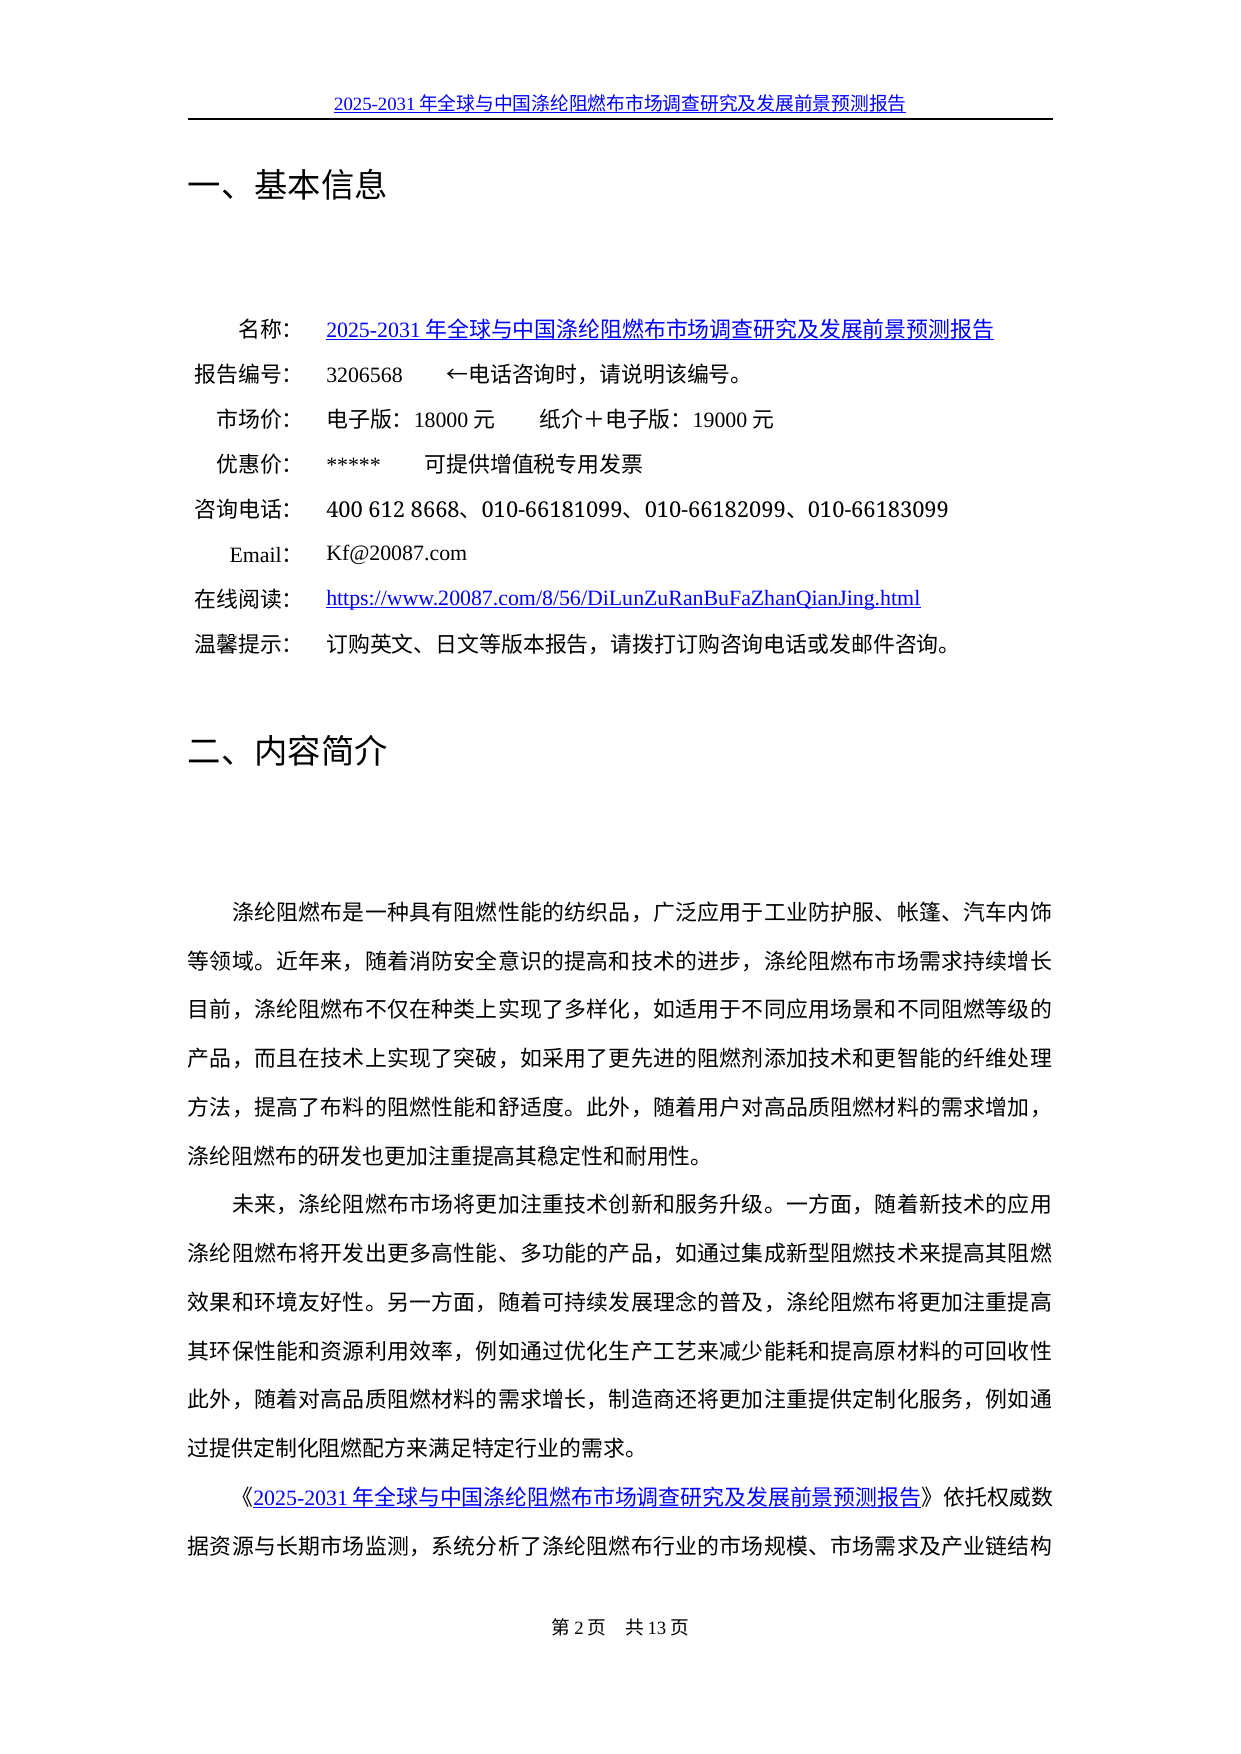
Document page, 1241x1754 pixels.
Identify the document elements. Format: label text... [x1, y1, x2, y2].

table_cell 订购英文、日文等版本报告，请拨打订购咨询电话或发邮件咨询。 [315, 627, 1073, 672]
table_cell 3206568 ←电话咨询时，请说明该编号。 [315, 357, 1073, 402]
table_cell Kf@20087.com [315, 537, 1073, 582]
table_cell 咨询电话： [167, 492, 315, 537]
table_cell 优惠价： [167, 447, 315, 492]
table_cell 市场价： [167, 402, 315, 447]
title 一、基本信息 [187, 150, 1053, 215]
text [187, 894, 1053, 1561]
table_cell 报告编号： [167, 357, 315, 402]
table_header 名称： [167, 312, 315, 357]
table_cell 在线阅读： [167, 582, 315, 627]
table_cell ***** 可提供增值税专用发票 [315, 447, 1073, 492]
table_cell [315, 582, 1073, 627]
table_cell 电子版：18000 元 纸介＋电子版：19000 元 [315, 402, 1073, 447]
table_cell 温馨提示： [167, 627, 315, 672]
table_cell 400 612 8668、010-66181099、010-66182099、010-66183099 [315, 492, 1073, 537]
table_cell Email： [167, 537, 315, 582]
title 二、内容简介 [187, 717, 1053, 782]
table_header 2025-2031年全球与中国涤纶阻燃布市场调查研究及发展前景预测报告 [315, 312, 1073, 357]
